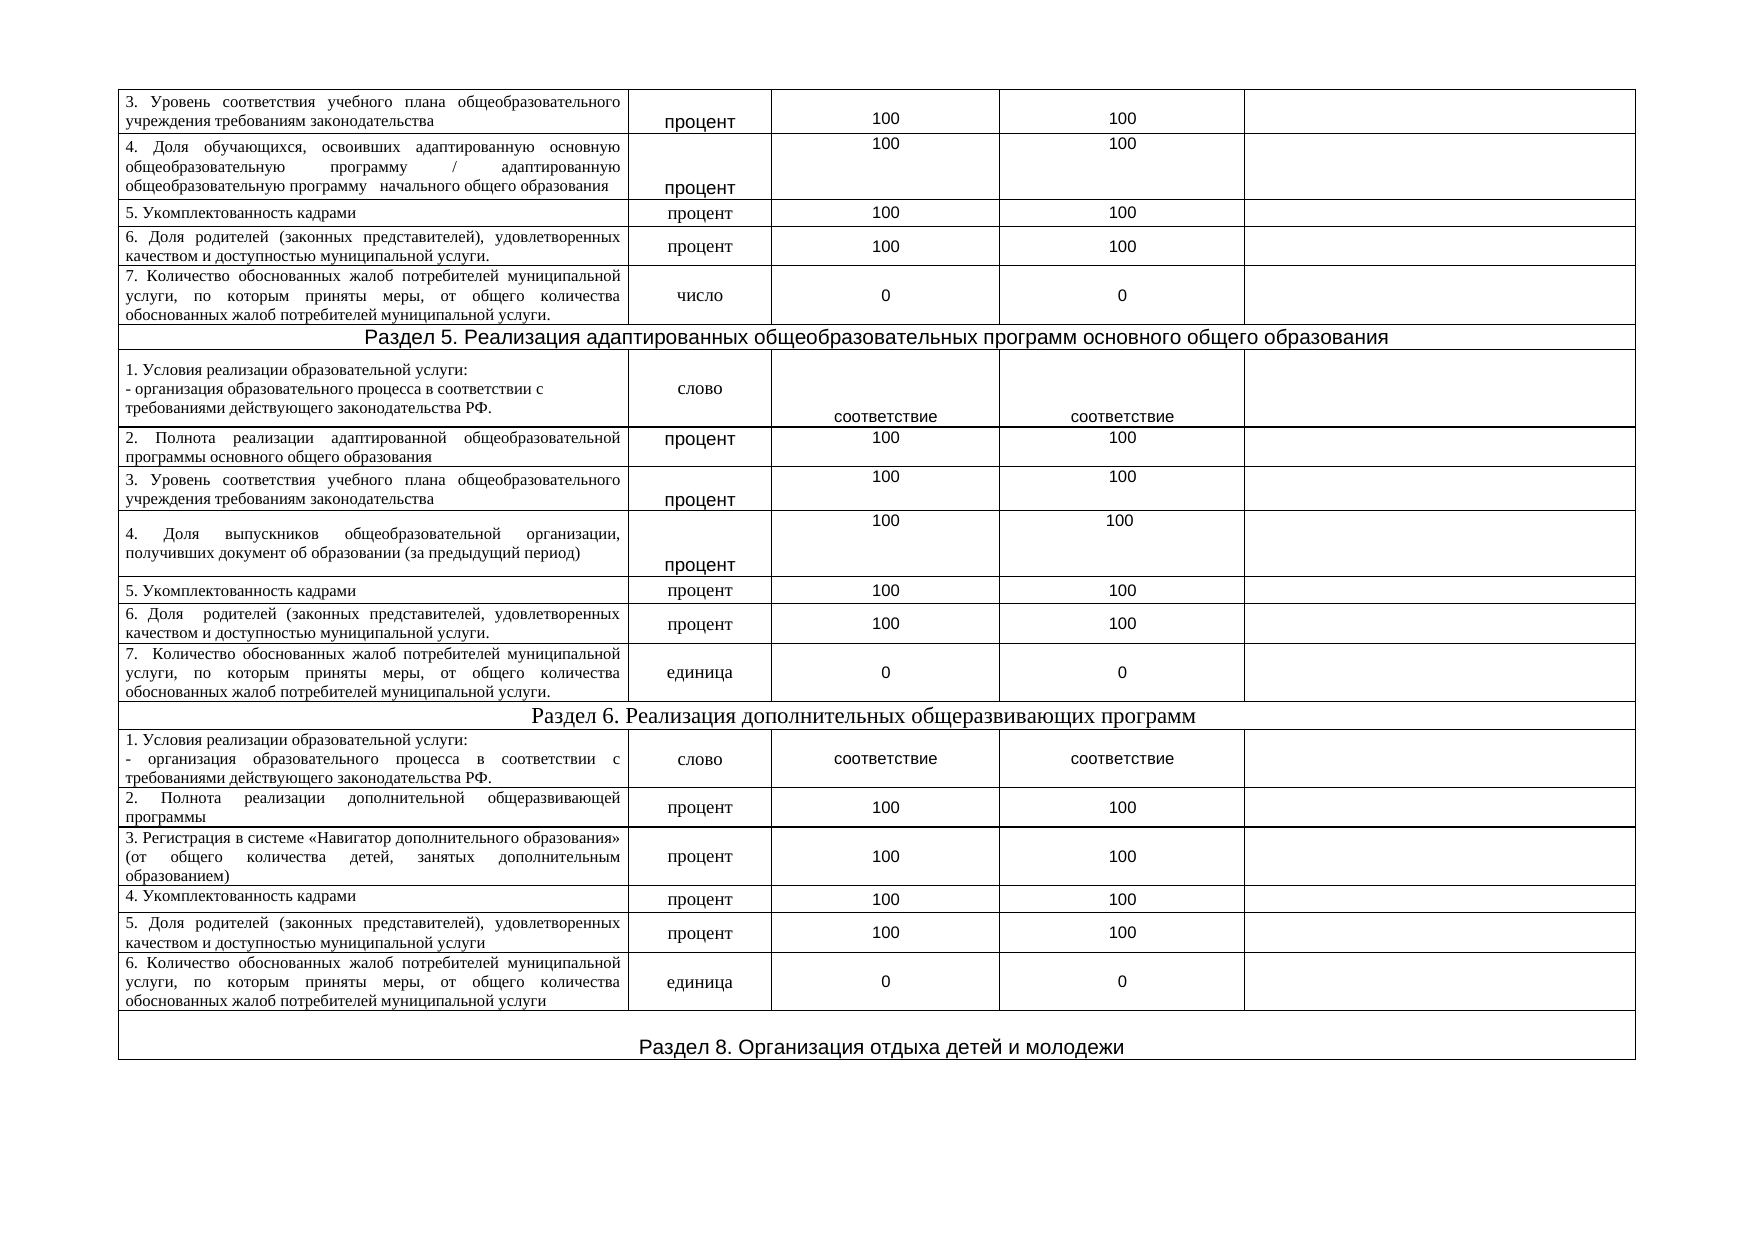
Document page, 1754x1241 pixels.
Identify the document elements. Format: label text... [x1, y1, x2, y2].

table_cell 4. Доля выпускников общеобразовательной организации, получивших документ об образовании (за предыдущий период) [119, 511, 628, 576]
table_cell слово [629, 730, 771, 787]
table_cell 0 [772, 644, 999, 701]
table_cell 0 [772, 266, 999, 324]
table_cell 100 [1000, 577, 1244, 603]
table_cell [1245, 953, 1635, 1010]
table_cell 1. Условия реализации образовательной услуги: - организация образовательного процесса в соответствии с требованиями действующего законодательства РФ. [119, 730, 628, 787]
table_cell 6. Доля родителей (законных представителей), удовлетворенных качеством и доступностью муниципальной услуги. [119, 227, 628, 265]
table_cell 100 [1000, 200, 1244, 226]
table_cell [1245, 577, 1635, 603]
table_cell соответствие [772, 730, 999, 787]
table_cell 100 [772, 913, 999, 952]
table_cell процент [629, 467, 771, 510]
table_cell Раздел 8. Организация отдыха детей и молодежи [119, 1011, 1635, 1059]
table_cell процент [629, 90, 771, 133]
table_cell 100 [1000, 604, 1244, 642]
table_cell 5. Укомплектованность кадрами [119, 200, 628, 226]
table_cell [1245, 200, 1635, 226]
table_cell процент [629, 913, 771, 952]
table_cell 100 [1000, 90, 1244, 133]
table_cell 0 [1000, 644, 1244, 701]
table_cell [1245, 913, 1635, 952]
table_cell [1245, 266, 1635, 324]
table_cell [1245, 428, 1635, 466]
table_cell 100 [1000, 828, 1244, 885]
table_cell 7. Количество обоснованных жалоб потребителей муниципальной услуги, по которым приняты меры, от общего количества обоснованных жалоб потребителей муниципальной услуги. [119, 644, 628, 701]
table_cell 100 [1000, 886, 1244, 912]
table_cell [1245, 886, 1635, 912]
table_cell слово [629, 350, 771, 426]
table_cell процент [629, 577, 771, 603]
table_cell 100 [1000, 227, 1244, 265]
table_cell [1245, 730, 1635, 787]
table_cell 5. Доля родителей (законных представителей), удовлетворенных качеством и доступностью муниципальной услуги [119, 913, 628, 952]
table_cell [1245, 828, 1635, 885]
table_cell 100 [772, 227, 999, 265]
table_cell 100 [1000, 428, 1244, 466]
table_cell процент [629, 828, 771, 885]
table_cell 3. Уровень соответствия учебного плана общеобразовательного учреждения требованиям законодательства [119, 90, 628, 133]
table_cell 2. Полнота реализации адаптированной общеобразовательной программы основного общего образования [119, 428, 628, 466]
table_cell Раздел 6. Реализация дополнительных общеразвивающих программ [119, 702, 1635, 728]
table_cell процент [629, 428, 771, 466]
table_cell 3. Уровень соответствия учебного плана общеобразовательного учреждения требованиям законодательства [119, 467, 628, 510]
table_cell [1245, 134, 1635, 198]
table_cell 100 [772, 886, 999, 912]
table_cell 4. Укомплектованность кадрами [119, 886, 628, 912]
table_cell 2. Полнота реализации дополнительной общеразвивающей программы [119, 788, 628, 826]
table_cell процент [629, 200, 771, 226]
table_cell [1245, 644, 1635, 701]
table_cell 100 [772, 604, 999, 642]
table_cell [1245, 604, 1635, 642]
table_cell 1. Условия реализации образовательной услуги: - организация образовательного процесса в соответствии с требованиями действующего законодательства РФ. [119, 350, 628, 426]
table_cell процент [629, 604, 771, 642]
table_cell 0 [1000, 266, 1244, 324]
table_cell 100 [772, 467, 999, 510]
table_cell процент [629, 134, 771, 198]
table_cell 100 [772, 788, 999, 826]
table_cell [1245, 511, 1635, 576]
table_cell 100 [1000, 134, 1244, 198]
table_cell соответствие [1000, 730, 1244, 787]
table_cell процент [629, 886, 771, 912]
table_cell 100 [1000, 788, 1244, 826]
table_cell 100 [1000, 913, 1244, 952]
table_cell 100 [772, 90, 999, 133]
table_cell единица [629, 644, 771, 701]
table_cell 100 [772, 511, 999, 576]
table_cell 100 [772, 134, 999, 198]
table_cell [1245, 90, 1635, 133]
table_cell процент [629, 511, 771, 576]
table_cell единица [629, 953, 771, 1010]
table_cell 100 [772, 200, 999, 226]
table_cell 6. Количество обоснованных жалоб потребителей муниципальной услуги, по которым приняты меры, от общего количества обоснованных жалоб потребителей муниципальной услуги [119, 953, 628, 1010]
table_cell 5. Укомплектованность кадрами [119, 577, 628, 603]
table_cell 100 [772, 428, 999, 466]
table_cell соответствие [1000, 350, 1244, 426]
table_cell 100 [772, 577, 999, 603]
table_cell [1245, 467, 1635, 510]
table_cell число [629, 266, 771, 324]
table_cell [1245, 788, 1635, 826]
table_cell 6. Доля родителей (законных представителей, удовлетворенных качеством и доступностью муниципальной услуги. [119, 604, 628, 642]
table_cell 0 [772, 953, 999, 1010]
table_cell Раздел 5. Реализация адаптированных общеобразовательных программ основного общего образования [119, 325, 1635, 349]
table_cell 100 [1000, 511, 1244, 576]
table_cell соответствие [772, 350, 999, 426]
table_cell 100 [1000, 467, 1244, 510]
table_cell процент [629, 227, 771, 265]
table_cell 4. Доля обучающихся, освоивших адаптированную основную общеобразовательную программу / адаптированную общеобразовательную программу начального общего образования [119, 134, 628, 198]
table_cell 7. Количество обоснованных жалоб потребителей муниципальной услуги, по которым приняты меры, от общего количества обоснованных жалоб потребителей муниципальной услуги. [119, 266, 628, 324]
table_cell 0 [1000, 953, 1244, 1010]
table_cell 3. Регистрация в системе «Навигатор дополнительного образования» (от общего количества детей, занятых дополнительным образованием) [119, 828, 628, 885]
table_cell 100 [772, 828, 999, 885]
table_cell [1245, 227, 1635, 265]
table_cell [1245, 350, 1635, 426]
table_cell процент [629, 788, 771, 826]
